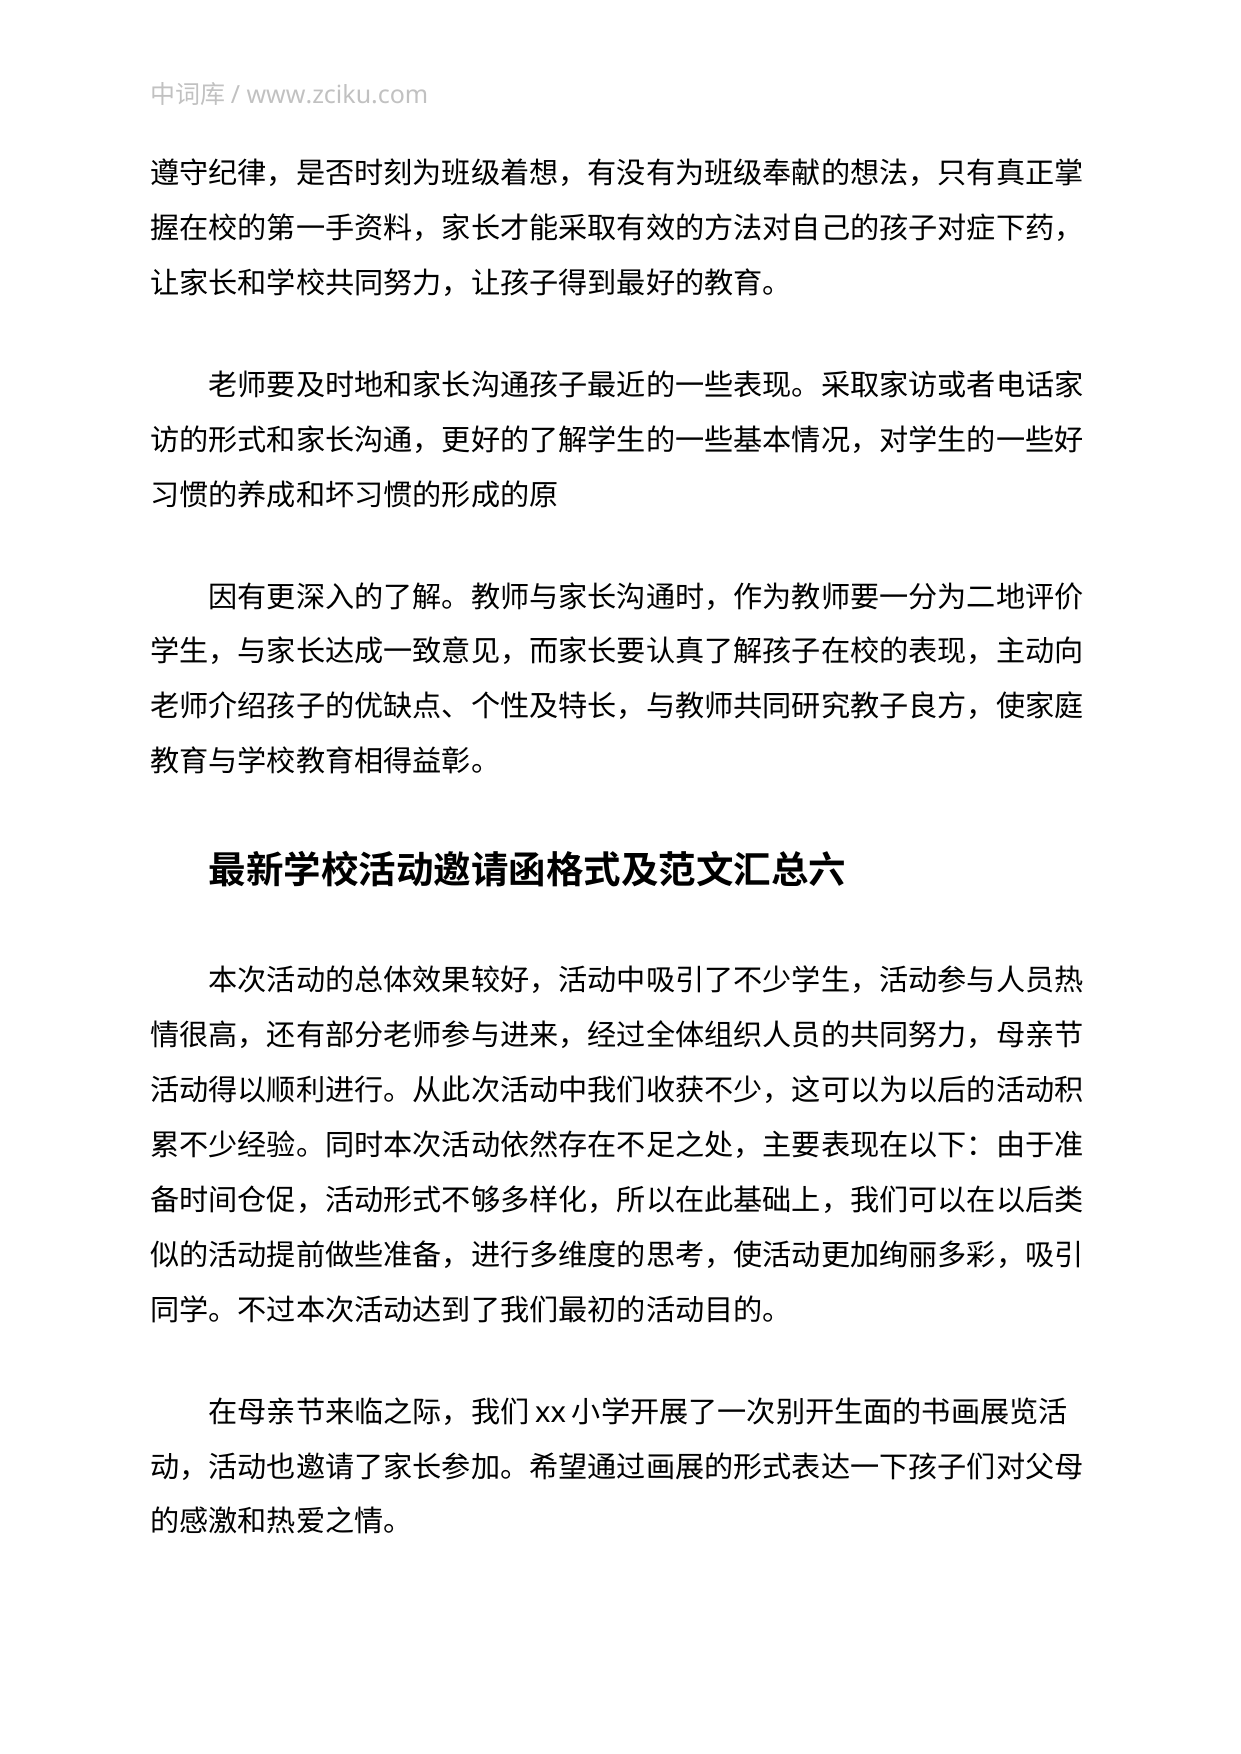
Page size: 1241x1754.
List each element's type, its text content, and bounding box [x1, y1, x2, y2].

text 在母亲节来临之际，我们xx小学开展了一次别开生面的书画展览活动，活动也邀请了家长参加。希望通过画展的形式表达一下孩子们对父母的感激和热爱之情。 [150, 1388, 1090, 1540]
text 因有更深入的了解。教师与家长沟通时，作为教师要一分为二地评价学生，与家长达成一致意见，而家长要认真了解孩子在校的表现，主动向老师介绍孩子的优缺点、个性及特长，与教师共同研究教子良方，使家庭教育与学校教育相得益彰。 [150, 573, 1090, 780]
text 老师要及时地和家长沟通孩子最近的一些表现。采取家访或者电话家访的形式和家长沟通，更好的了解学生的一些基本情况，对学生的一些好习惯的养成和坏习惯的形成的原 [150, 362, 1090, 514]
text 本次活动的总体效果较好，活动中吸引了不少学生，活动参与人员热情很高，还有部分老师参与进来，经过全体组织人员的共同努力，母亲节活动得以顺利进行。从此次活动中我们收获不少，这可以为以后的活动积累不少经验。同时本次活动依然存在不足之处，主要表现在以下：由于准备时间仓促，活动形式不够多样化，所以在此基础上，我们可以在以后类似的活动提前做些准备，进行多维度的思考，使活动更加绚丽多彩，吸引同学。不过本次活动达到了我们最初的活动目的。 [150, 957, 1090, 1329]
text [150, 150, 1090, 302]
text 最新学校活动邀请函格式及范文汇总六 [150, 839, 1090, 894]
